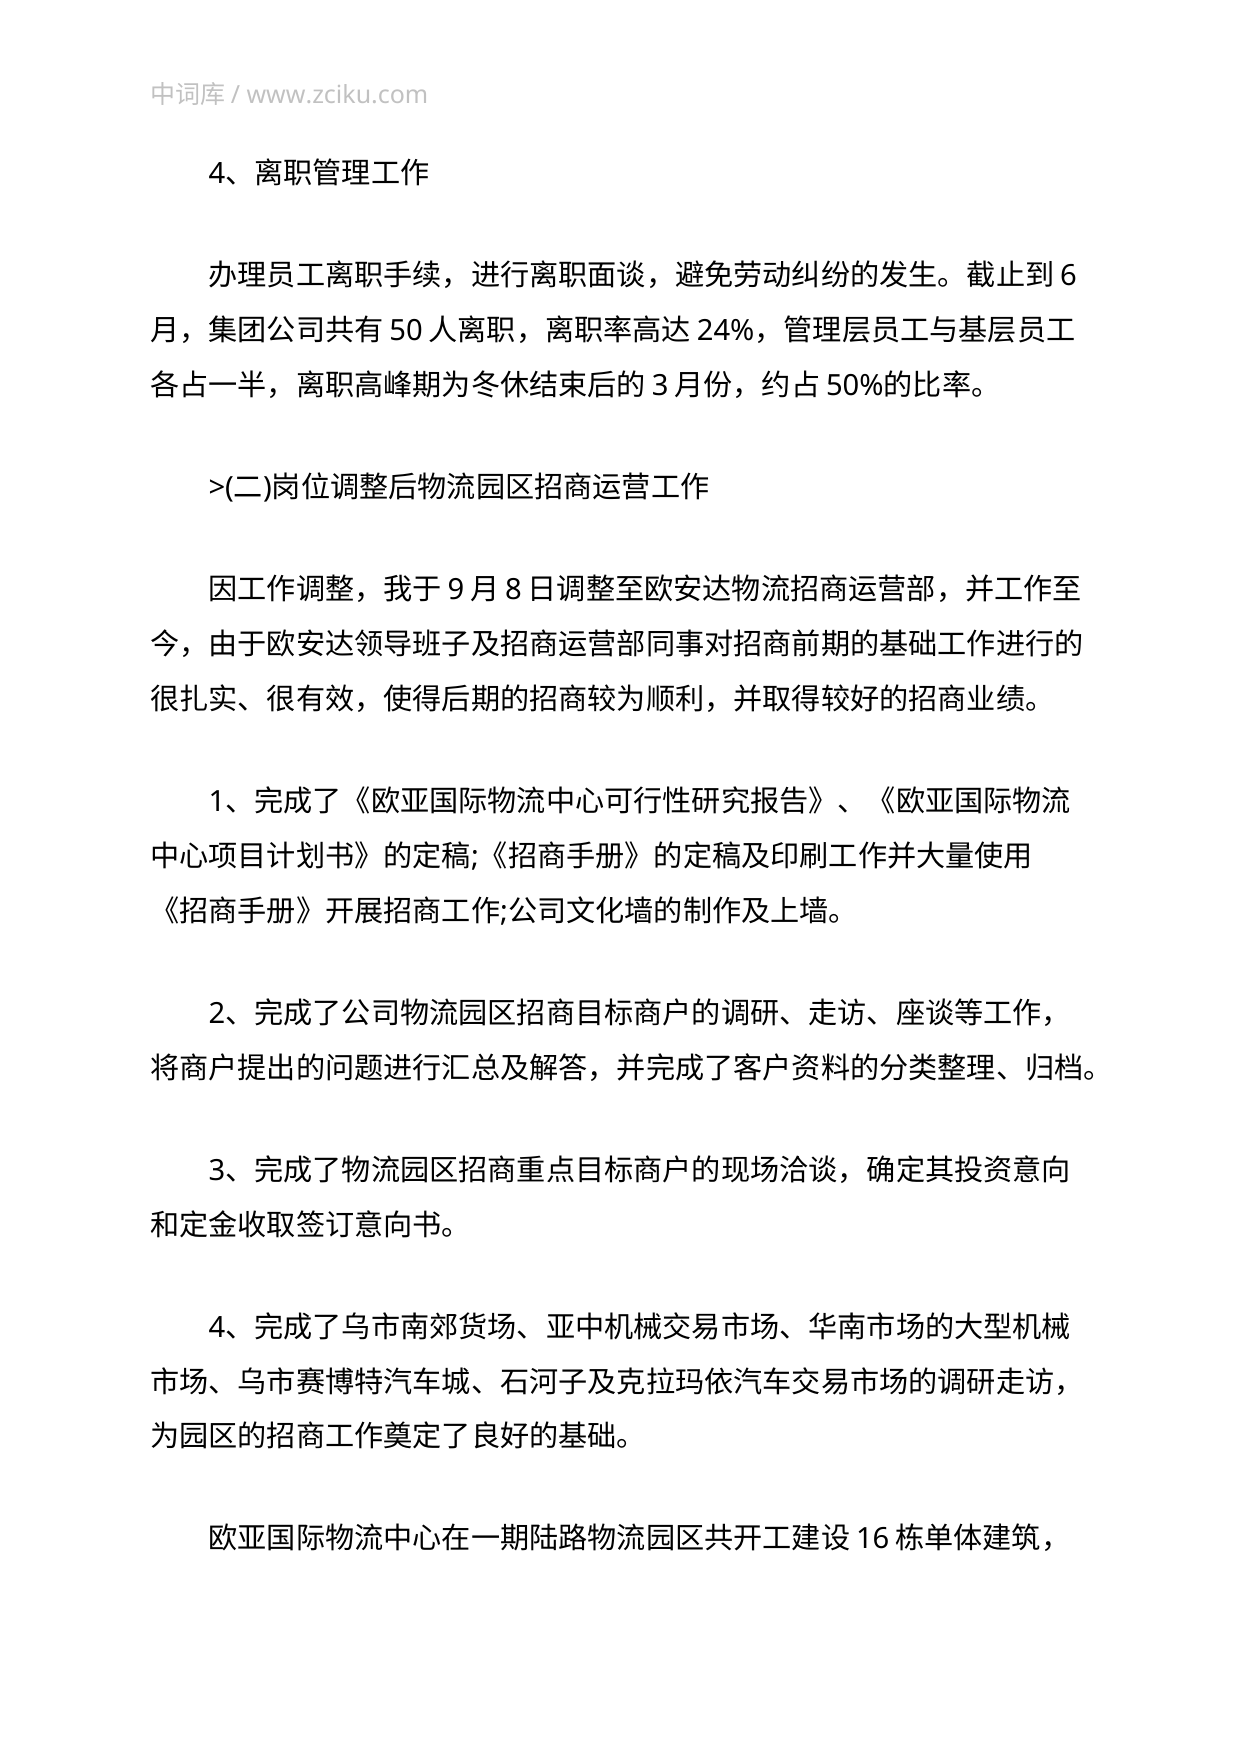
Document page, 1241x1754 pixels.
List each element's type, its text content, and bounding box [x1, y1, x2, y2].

text 4、完成了乌市南郊货场、亚中机械交易市场、华南市场的大型机械市场、乌市赛博特汽车城、石河子及克拉玛依汽车交易市场的调研走访，为园区的招商工作奠定了良好的基础。 [150, 1303, 1090, 1455]
text 1、完成了《欧亚国际物流中心可行性研究报告》、《欧亚国际物流中心项目计划书》的定稿;《招商手册》的定稿及印刷工作并大量使用《招商手册》开展招商工作;公司文化墙的制作及上墙。 [150, 778, 1090, 930]
text 办理员工离职手续，进行离职面谈，避免劳动纠纷的发生。截止到6月，集团公司共有50人离职，离职率高达24%，管理层员工与基层员工各占一半，离职高峰期为冬休结束后的3月份，约占50%的比率。 [150, 252, 1090, 404]
text >(二)岗位调整后物流园区招商运营工作 [150, 464, 1090, 506]
text 因工作调整，我于9月8日调整至欧安达物流招商运营部，并工作至今，由于欧安达领导班子及招商运营部同事对招商前期的基础工作进行的很扎实、很有效，使得后期的招商较为顺利，并取得较好的招商业绩。 [150, 566, 1090, 718]
text 2、完成了公司物流园区招商目标商户的调研、走访、座谈等工作，将商户提出的问题进行汇总及解答，并完成了客户资料的分类整理、归档。 [150, 989, 1090, 1087]
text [150, 1515, 1090, 1557]
text 4、离职管理工作 [150, 150, 1090, 192]
text 3、完成了物流园区招商重点目标商户的现场洽谈，确定其投资意向和定金收取签订意向书。 [150, 1146, 1090, 1244]
